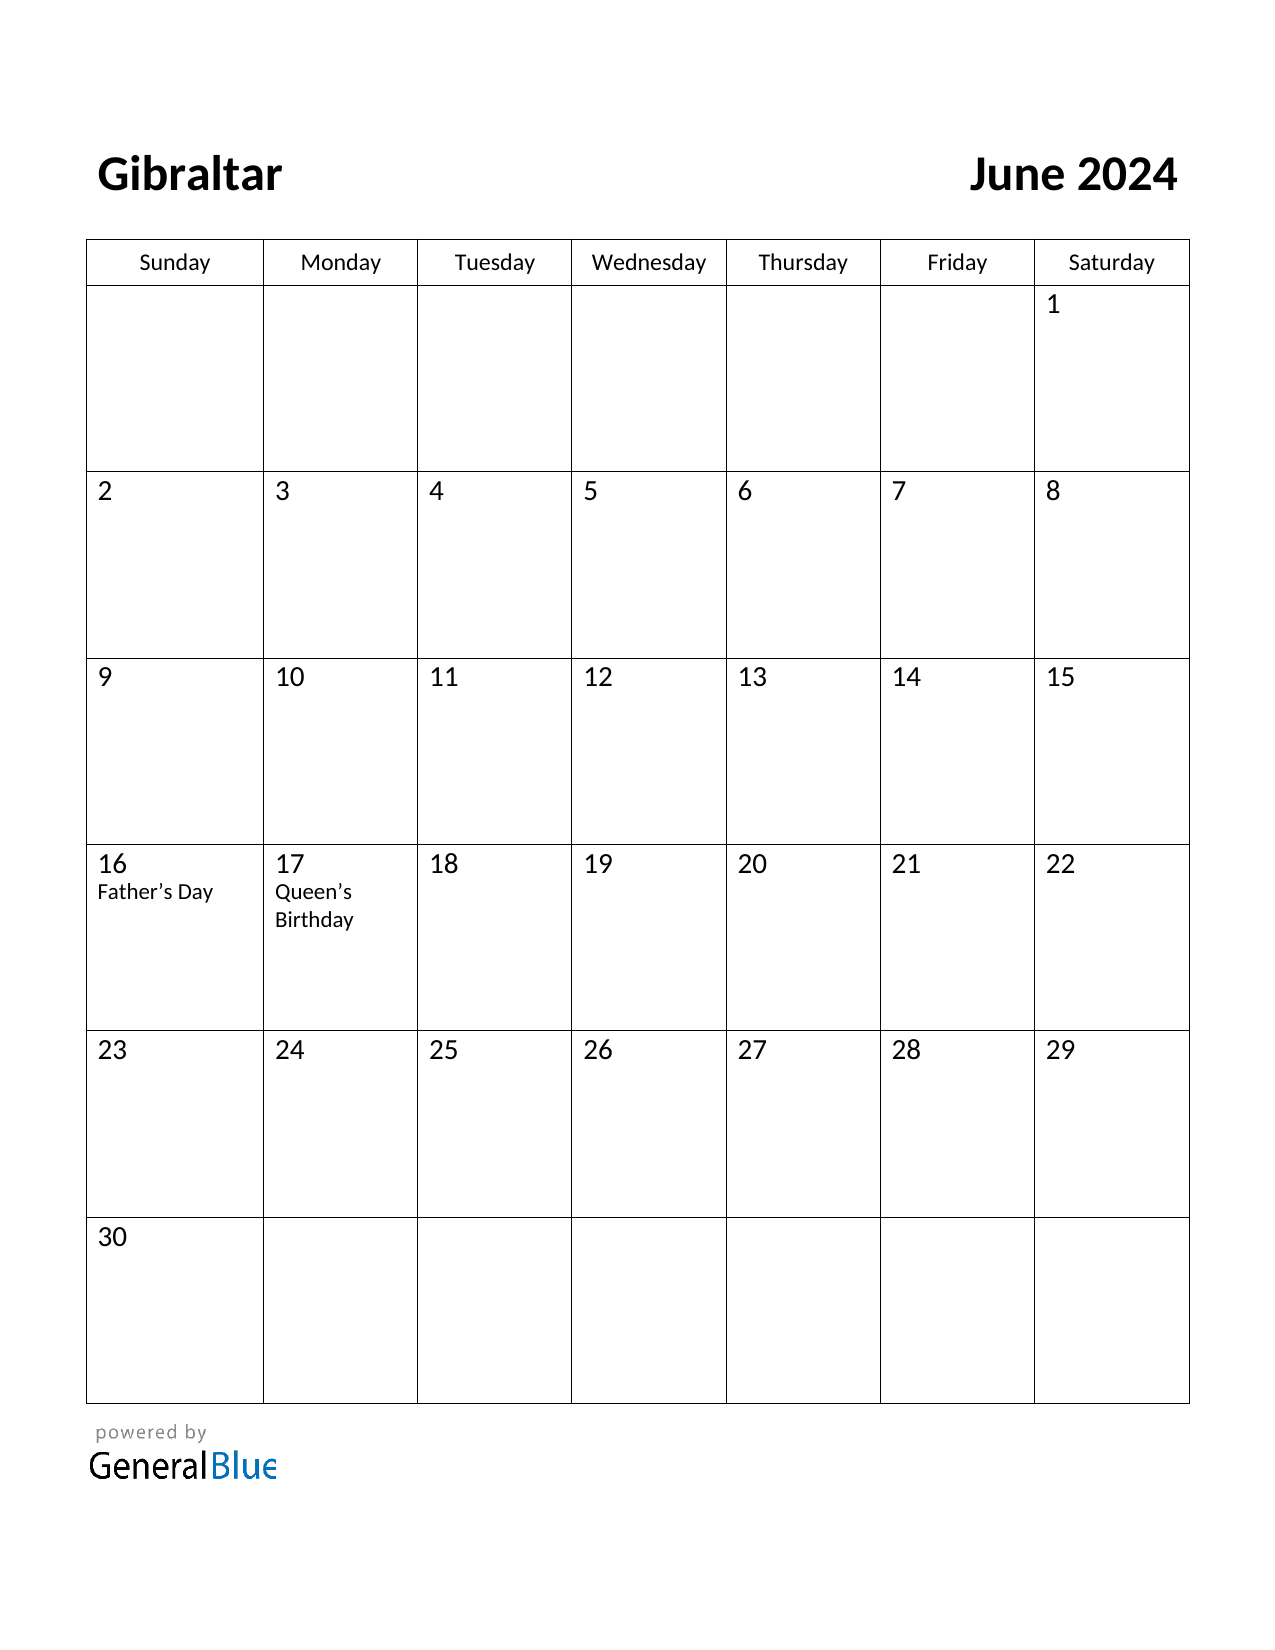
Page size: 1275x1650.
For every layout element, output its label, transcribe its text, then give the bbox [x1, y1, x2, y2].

table_cell 10 [264, 659, 417, 691]
table_cell 15 [1035, 659, 1189, 691]
table_cell [264, 1064, 417, 1217]
table_cell [881, 318, 1034, 471]
table_cell [572, 1250, 726, 1403]
table_cell [264, 1250, 417, 1403]
table_cell [572, 1218, 726, 1250]
table_cell [572, 286, 726, 318]
table_cell 8 [1035, 472, 1189, 504]
table_cell [881, 1218, 1034, 1250]
table_cell [87, 286, 263, 318]
table_cell Saturday [1035, 240, 1189, 284]
table_cell [264, 1218, 417, 1250]
table_cell 14 [881, 659, 1034, 691]
table_cell [87, 691, 263, 844]
table_cell [418, 286, 571, 318]
table_cell 6 [727, 472, 880, 504]
table_cell 19 [572, 845, 726, 877]
table_cell [881, 1250, 1034, 1403]
table_cell [87, 1064, 263, 1217]
table_cell 9 [87, 659, 263, 691]
table_cell [572, 878, 726, 1030]
table_cell [727, 878, 880, 1030]
table_cell [727, 1064, 880, 1217]
table_cell 23 [87, 1031, 263, 1064]
table_cell 5 [572, 472, 726, 504]
picture [88, 1421, 276, 1484]
table_cell Sunday [87, 240, 263, 284]
table_cell Friday [881, 240, 1034, 284]
table_cell [572, 1064, 726, 1217]
table_cell Father’s Day [87, 878, 263, 1030]
table_cell 20 [727, 845, 880, 877]
table_cell [727, 286, 880, 318]
table_cell 2 [87, 472, 263, 504]
table_cell [572, 505, 726, 657]
table_cell 12 [572, 659, 726, 691]
table_cell [1035, 1064, 1189, 1217]
table_cell [1035, 878, 1189, 1030]
table_cell [418, 318, 571, 471]
table_cell [727, 1250, 880, 1403]
table_cell 18 [418, 845, 571, 877]
table_cell [87, 318, 263, 471]
table_cell Monday [264, 240, 417, 284]
table_cell 4 [418, 472, 571, 504]
table_cell 1 [1035, 286, 1189, 318]
table_cell [1035, 318, 1189, 471]
table_cell 13 [727, 659, 880, 691]
table_cell [727, 318, 880, 471]
table_cell [727, 505, 880, 657]
table_cell [881, 1064, 1034, 1217]
table_cell [572, 318, 726, 471]
table_cell [1035, 505, 1189, 657]
table_cell [264, 691, 417, 844]
table_cell 27 [727, 1031, 880, 1064]
table_cell Queen’s Birthday [264, 878, 417, 1030]
table_cell [87, 1250, 263, 1403]
table_cell [264, 286, 417, 318]
table_cell 30 [87, 1218, 263, 1250]
table_cell 21 [881, 845, 1034, 877]
table_cell 3 [264, 472, 417, 504]
table_cell [1035, 1218, 1189, 1250]
table_cell 16 [87, 845, 263, 877]
table_cell 24 [264, 1031, 417, 1064]
table_cell [418, 1250, 571, 1403]
table_cell [727, 1218, 880, 1250]
table_cell 28 [881, 1031, 1034, 1064]
table_cell [418, 1064, 571, 1217]
table_cell [881, 286, 1034, 318]
table_cell [881, 505, 1034, 657]
table_cell [727, 691, 880, 844]
table_cell [1035, 1250, 1189, 1403]
table_cell 22 [1035, 845, 1189, 877]
table_cell [1035, 691, 1189, 844]
table_cell [881, 691, 1034, 844]
table_cell [881, 878, 1034, 1030]
table_cell [572, 691, 726, 844]
table_cell Thursday [727, 240, 880, 284]
table_cell 25 [418, 1031, 571, 1064]
table_cell 7 [881, 472, 1034, 504]
table_cell Wednesday [572, 240, 726, 284]
table_cell [418, 878, 571, 1030]
table_cell [418, 1218, 571, 1250]
table_cell [418, 505, 571, 657]
table_cell 26 [572, 1031, 726, 1064]
table_cell 11 [418, 659, 571, 691]
table_cell [87, 505, 263, 657]
table_cell [86, 1404, 1189, 1502]
table_cell [264, 505, 417, 657]
table_cell 17 [264, 845, 417, 877]
table_cell Tuesday [418, 240, 571, 284]
table_cell 29 [1035, 1031, 1189, 1064]
table_header June 2024 [572, 105, 1189, 239]
table_cell [264, 318, 417, 471]
table_cell [418, 691, 571, 844]
table_header Gibraltar [86, 105, 572, 239]
